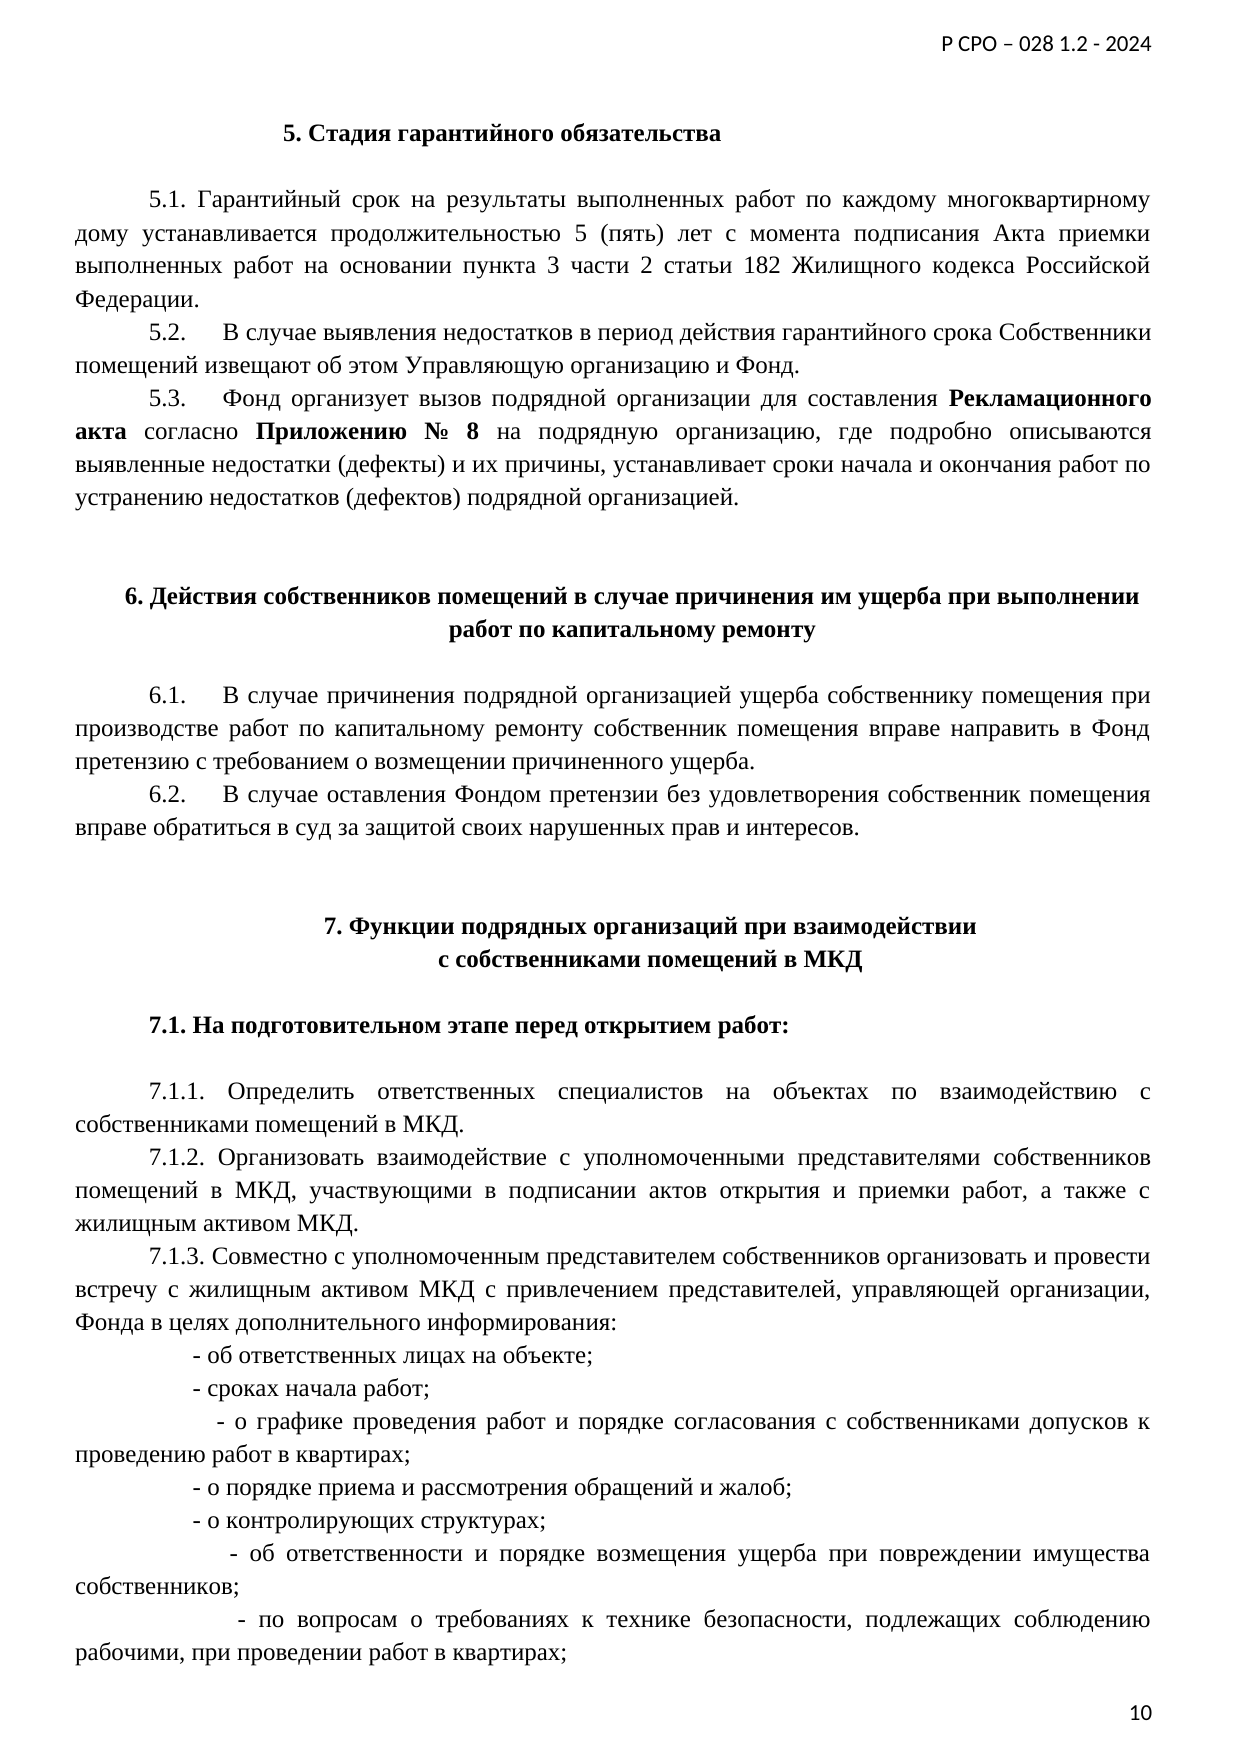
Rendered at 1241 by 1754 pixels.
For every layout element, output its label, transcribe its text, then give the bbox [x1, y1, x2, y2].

text - о графике проведения работ и порядке согласования с собственниками допусков к проведению работ в квартирах; [75, 1406, 1152, 1468]
text 6. Действия собственников помещений в случае причинения им ущерба при выполнении работ по капитальному ремонту [112, 581, 1152, 643]
text 7.1.3. Совместно с уполномоченным представителем собственников организовать и провести встречу с жилищным активом МКД с привлечением представителей, управляющей организации, Фонда в целях дополнительного информирования: [75, 1241, 1152, 1336]
text 7. Функции подрядных организаций при взаимодействии [75, 911, 1152, 940]
text 5.2. В случае выявления недостатков в период действия гарантийного срока Собственники помещений извещают об этом Управляющую организацию и Фонд. [75, 317, 1152, 378]
text 7.1.2. Организовать взаимодействие с уполномоченными представителями собственников помещений в МКД, участвующими в подписании актов открытия и приемки работ, а также с жилищным активом МКД. [75, 1142, 1152, 1237]
text - сроках начала работ; [75, 1373, 1152, 1402]
text - об ответственности и порядке возмещения ущерба при повреждении имущества собственников; [75, 1538, 1152, 1600]
text - об ответственных лицах на объекте; [75, 1340, 1152, 1369]
text 7.1.1. Определить ответственных специалистов на объектах по взаимодействию с собственниками помещений в МКД. [75, 1076, 1152, 1138]
text 5. Стадия гарантийного обязательства [145, 118, 1152, 147]
text 5.3. Фонд организует вызов подрядной организации для составления Рекламационного акта согласно Приложению № 8 на подрядную организацию, где подробно описываются выявленные недостатки (дефекты) и их причины, устанавливает сроки начала и окончания работ по устранению недостатков (дефектов) подрядной организацией. [75, 383, 1152, 511]
text 6.2. В случае оставления Фондом претензии без удовлетворения собственник помещения вправе обратиться в суд за защитой своих нарушенных прав и интересов. [75, 779, 1152, 841]
text 6.1. В случае причинения подрядной организацией ущерба собственнику помещения при производстве работ по капитальному ремонту собственник помещения вправе направить в Фонд претензию с требованием о возмещении причиненного ущерба. [75, 680, 1152, 775]
text - о порядке приема и рассмотрения обращений и жалоб; [75, 1472, 1152, 1501]
text 5.1. Гарантийный срок на результаты выполненных работ по каждому многоквартирному дому устанавливается продолжительностью 5 (пять) лет с момента подписания Акта приемки выполненных работ на основании пункта 3 части 2 статьи 182 Жилищного кодекса Российской Федерации. [75, 184, 1152, 312]
text с собственниками помещений в МКД [75, 944, 1152, 973]
text 7.1. На подготовительном этапе перед открытием работ: [75, 1010, 1152, 1039]
text - по вопросам о требованиях к технике безопасности, подлежащих соблюдению рабочими, при проведении работ в квартирах; [75, 1604, 1152, 1666]
text - о контролирующих структурах; [75, 1505, 1152, 1534]
